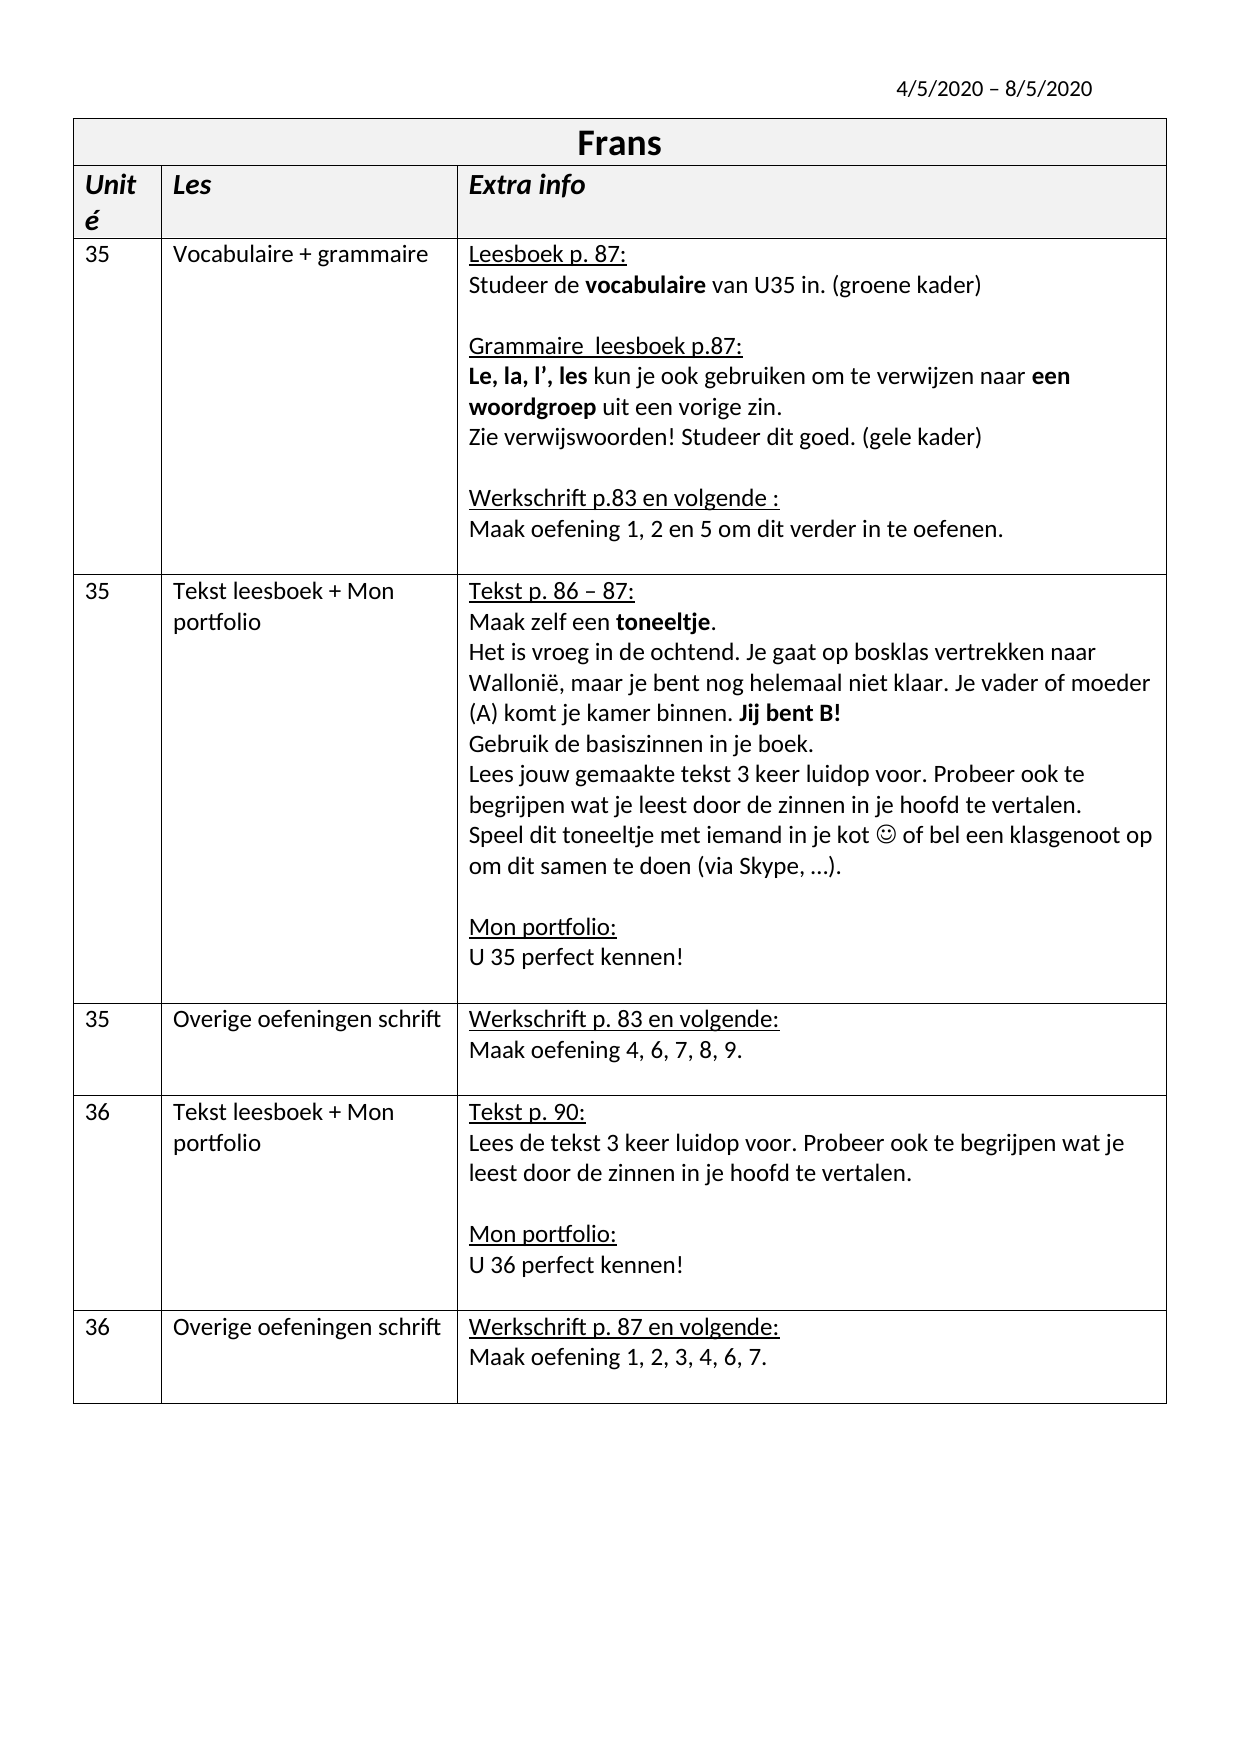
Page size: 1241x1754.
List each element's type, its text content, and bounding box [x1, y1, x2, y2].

table_cell Tekst leesboek + Mon portfolio [162, 1096, 457, 1310]
table_cell Werkschrift p. 83 en volgende: Maak oefening 4, 6, 7, 8, 9. [458, 1004, 1166, 1095]
table_cell Tekst p. 86 – 87: Maak zelf een toneeltje. Het is vroeg in de ochtend. Je gaat op bosklas vertrekken naar Wallonië, maar je bent nog helemaal niet klaar. Je vader of moeder (A) komt je kamer binnen. Jij bent B! Gebruik de basiszinnen in je boek. Lees jouw gemaakte tekst 3 keer luidop voor. Probeer ook te begrijpen wat je leest door de zinnen in je hoofd te vertalen. Speel dit toneeltje met iemand in je kot of bel een klasgenoot op om dit samen te doen (via Skype, …). Mon portfolio: U 35 perfect kennen! [458, 575, 1166, 1002]
table_cell 35 [74, 239, 161, 574]
table_cell Leesboek p. 87: Studeer de vocabulaire van U35 in. (groene kader) Grammaire leesboek p.87: Le, la, l’, les kun je ook gebruiken om te verwijzen naar een woordgroep uit een vorige zin. Zie verwijswoorden! Studeer dit goed. (gele kader) Werkschrift p.83 en volgende : Maak oefening 1, 2 en 5 om dit verder in te oefenen. [458, 239, 1166, 574]
table_cell Extra info [458, 166, 1166, 237]
table_cell Unité [74, 166, 161, 237]
table_cell 36 [74, 1096, 161, 1310]
table_cell Werkschrift p. 87 en volgende: Maak oefening 1, 2, 3, 4, 6, 7. [458, 1311, 1166, 1402]
table_cell 35 [74, 575, 161, 1002]
table_cell Overige oefeningen schrift [162, 1311, 457, 1402]
table_cell Tekst p. 90: Lees de tekst 3 keer luidop voor. Probeer ook te begrijpen wat je leest door de zinnen in je hoofd te vertalen. Mon portfolio: U 36 perfect kennen! [458, 1096, 1166, 1310]
table_cell Overige oefeningen schrift [162, 1004, 457, 1095]
table_cell Tekst leesboek + Mon portfolio [162, 575, 457, 1002]
table_cell 35 [74, 1004, 161, 1095]
table_cell 36 [74, 1311, 161, 1402]
table_header Frans [74, 119, 1166, 165]
table_cell Les [162, 166, 457, 237]
table_cell Vocabulaire + grammaire [162, 239, 457, 574]
